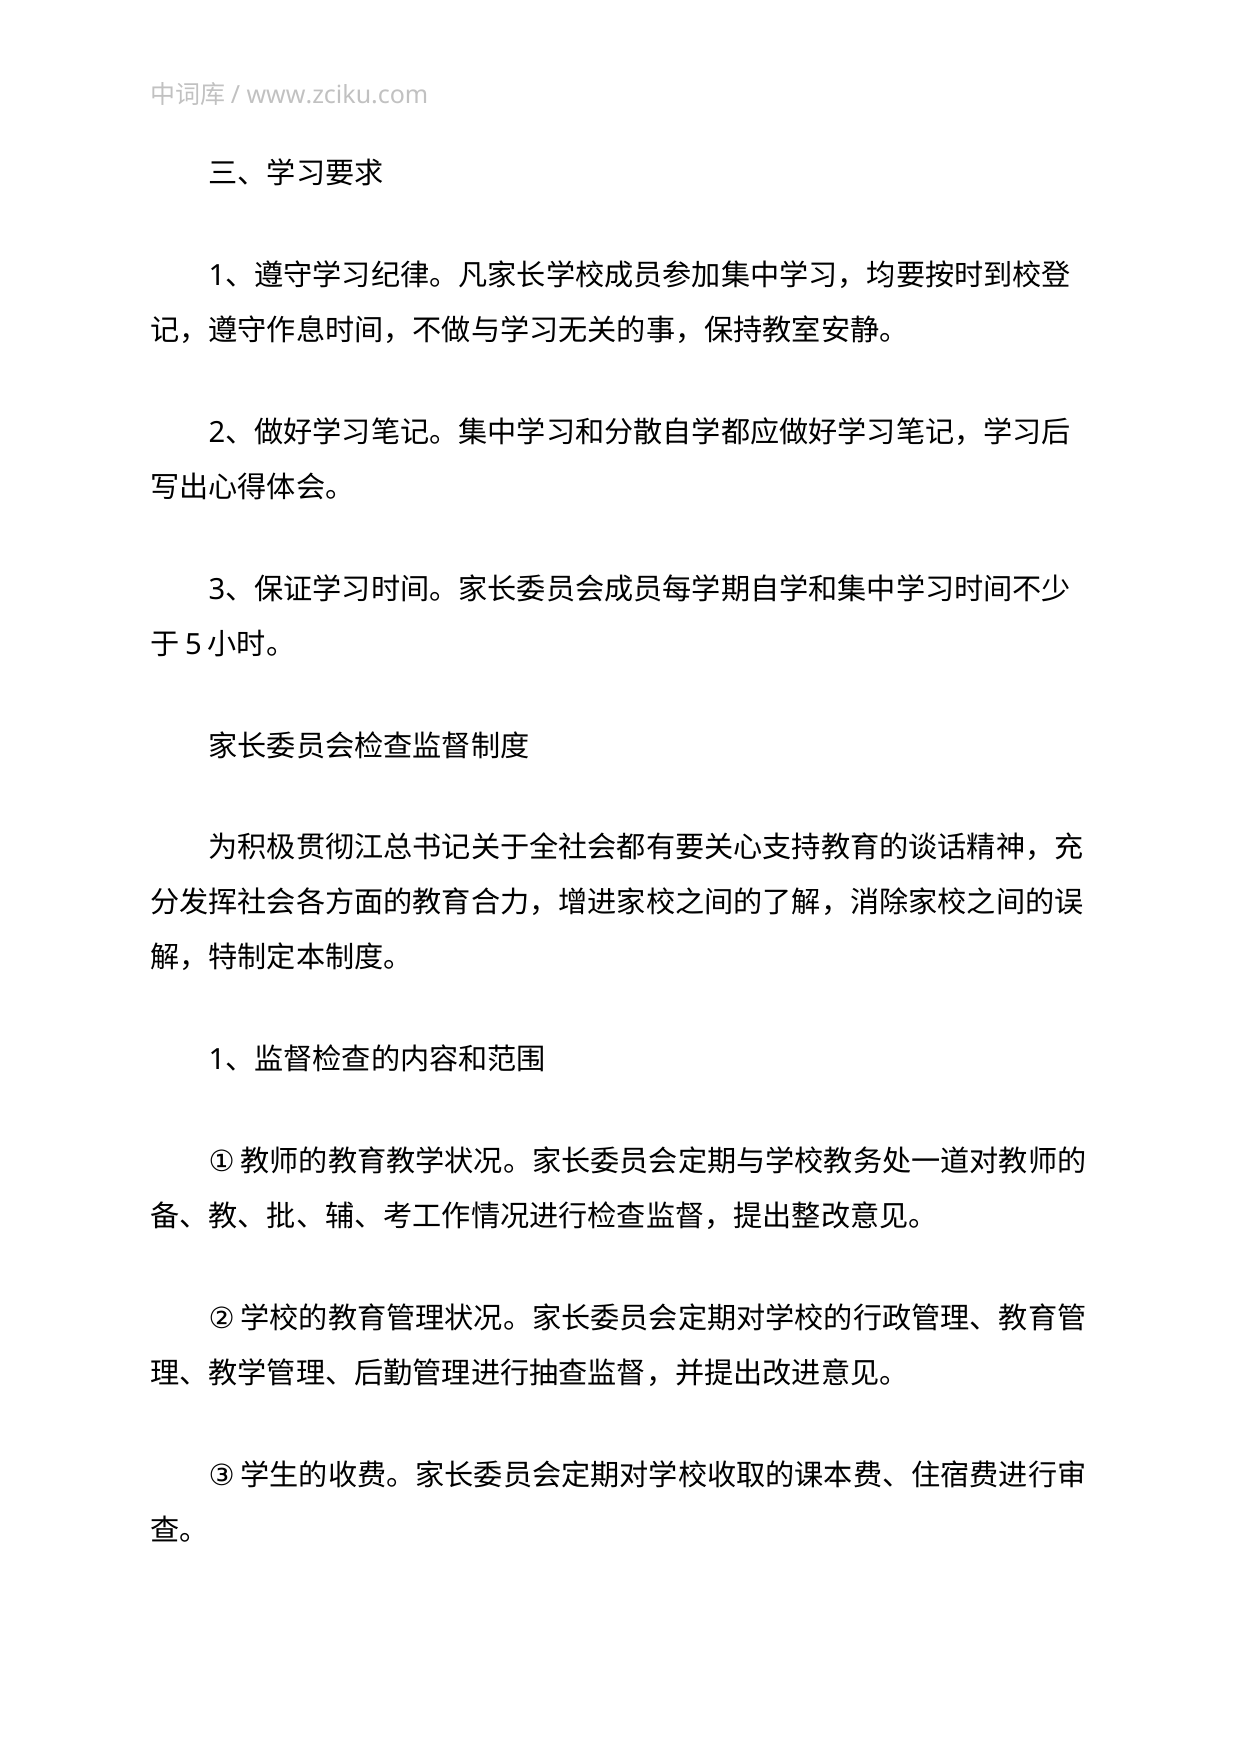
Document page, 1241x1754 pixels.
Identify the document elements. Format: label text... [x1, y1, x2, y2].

text ①教师的教育教学状况。家长委员会定期与学校教务处一道对教师的备、教、批、辅、考工作情况进行检查监督，提出整改意见。 [150, 1138, 1090, 1235]
text 3、保证学习时间。家长委员会成员每学期自学和集中学习时间不少于5小时。 [150, 565, 1090, 663]
text 1、遵守学习纪律。凡家长学校成员参加集中学习，均要按时到校登记，遵守作息时间，不做与学习无关的事，保持教室安静。 [150, 252, 1090, 349]
text 三、学习要求 [150, 150, 1090, 192]
text ③学生的收费。家长委员会定期对学校收取的课本费、住宿费进行审查。 [150, 1451, 1090, 1548]
text 为积极贯彻江总书记关于全社会都有要关心支持教育的谈话精神，充分发挥社会各方面的教育合力，增进家校之间的了解，消除家校之间的误解，特制定本制度。 [150, 824, 1090, 976]
text 1、监督检查的内容和范围 [150, 1036, 1090, 1078]
text 2、做好学习笔记。集中学习和分散自学都应做好学习笔记，学习后写出心得体会。 [150, 408, 1090, 506]
text ②学校的教育管理状况。家长委员会定期对学校的行政管理、教育管理、教学管理、后勤管理进行抽查监督，并提出改进意见。 [150, 1294, 1090, 1392]
text 家长委员会检查监督制度 [150, 722, 1090, 764]
